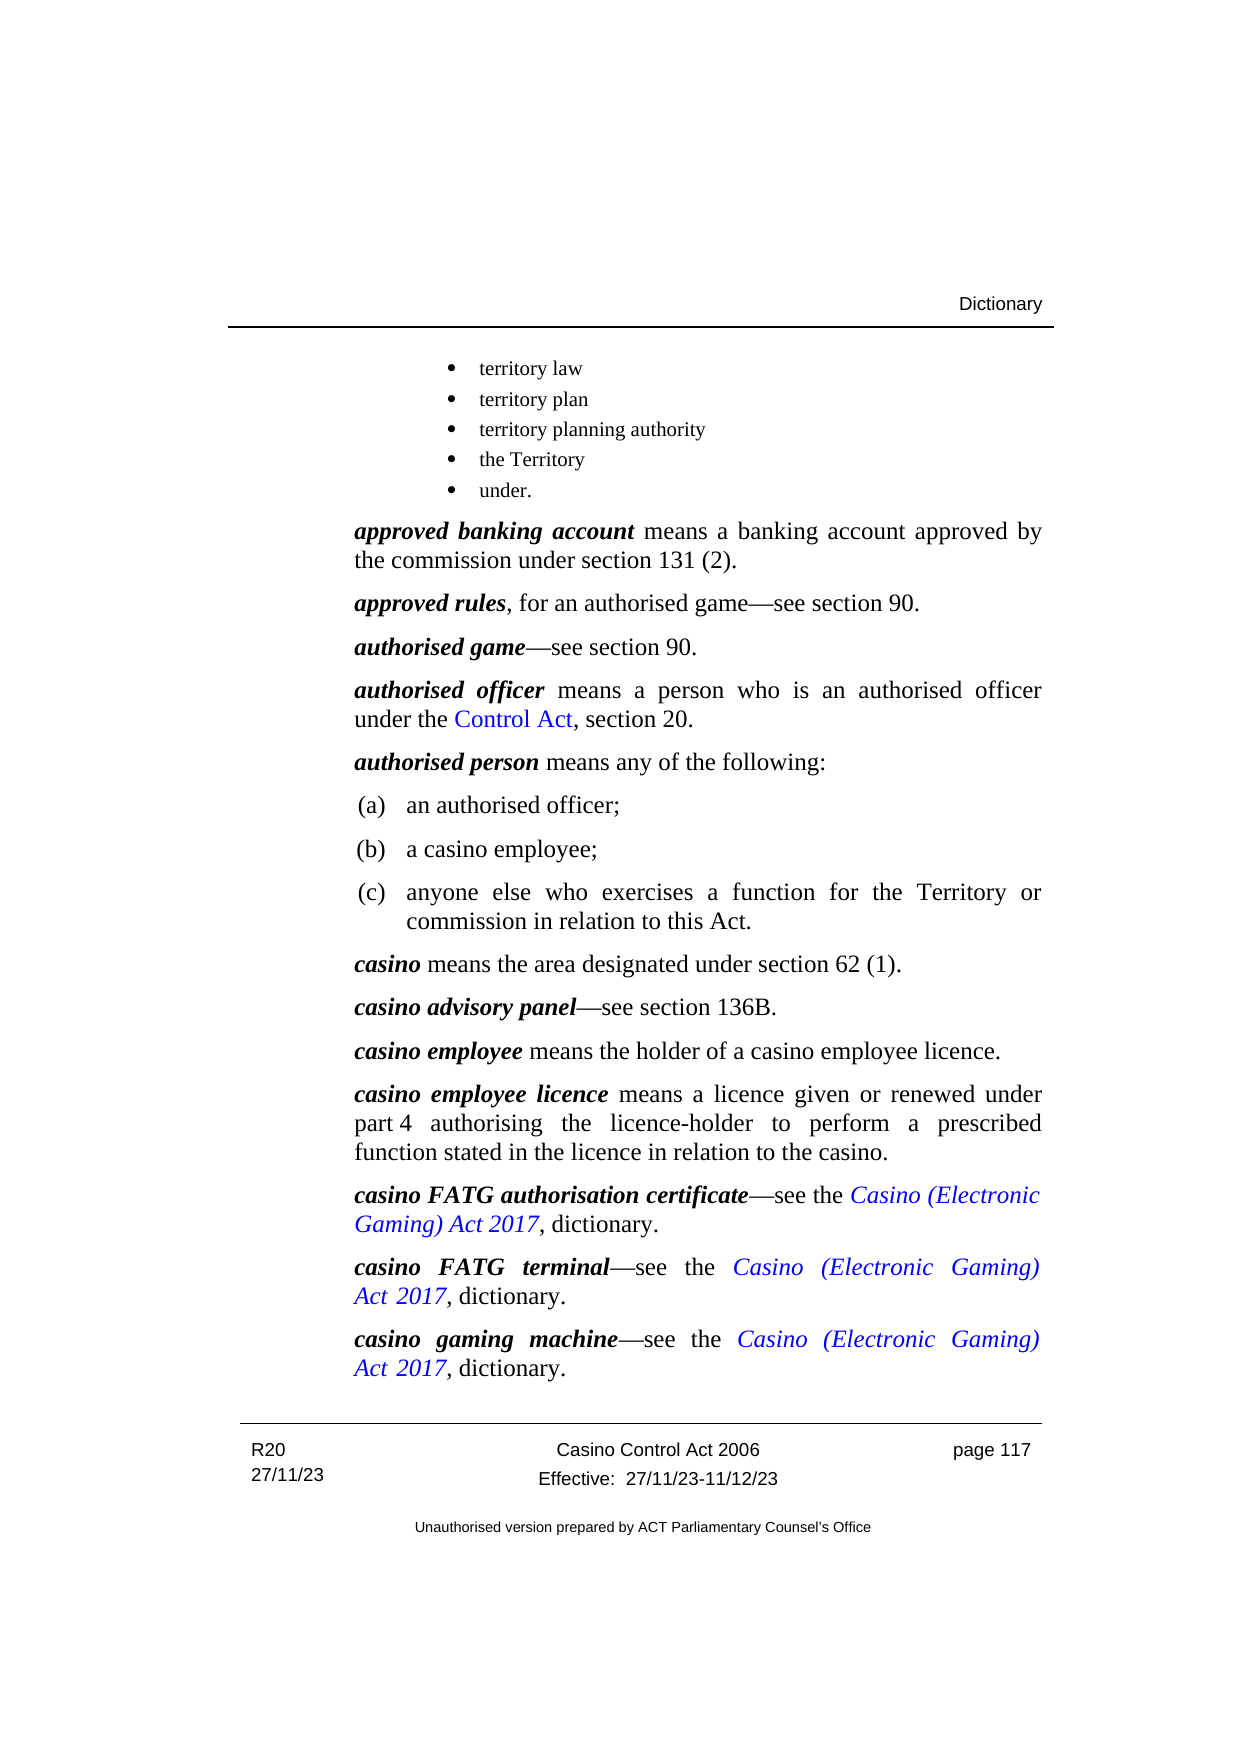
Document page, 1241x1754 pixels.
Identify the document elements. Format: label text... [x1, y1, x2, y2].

text  territory plan [448, 387, 1042, 411]
text casino gaming machine—see the Casino (Electronic Gaming) Act 2017, dictionary. [354, 1324, 1042, 1382]
text approved banking account means a banking account approved by the commission under section 131 (2). [354, 516, 1042, 574]
text  territory law [448, 356, 1042, 380]
text authorised officer means a person who is an authorised officer under the Control Act, section 20. [354, 675, 1042, 732]
text (c) anyone else who exercises a function for the Territory or commission in relation to this Act. [239, 877, 1042, 934]
text authorised person means any of the following: [354, 747, 1042, 776]
text (b) a casino employee; [239, 834, 1042, 862]
text approved rules, for an authorised game—see section 90. [354, 588, 1042, 617]
text casino FATG terminal—see the Casino (Electronic Gaming) Act 2017, dictionary. [354, 1252, 1042, 1309]
text (a) an authorised officer; [239, 790, 1042, 819]
text  the Territory [448, 447, 1042, 471]
text casino employee means the holder of a casino employee licence. [354, 1036, 1042, 1064]
text  territory planning authority [448, 417, 1042, 441]
text casino advisory panel—see section 136B. [354, 992, 1042, 1021]
text authorised game—see section 90. [354, 632, 1042, 660]
text  under. [448, 477, 1042, 502]
text casino means the area designated under section 62 (1). [354, 949, 1042, 978]
text casino employee licence means a licence given or renewed under part 4 authorising the licence-holder to perform a prescribed function stated in the licence in relation to the casino. [354, 1079, 1042, 1165]
text casino FATG authorisation certificate—see the Casino (Electronic Gaming) Act 2017, dictionary. [354, 1180, 1042, 1237]
